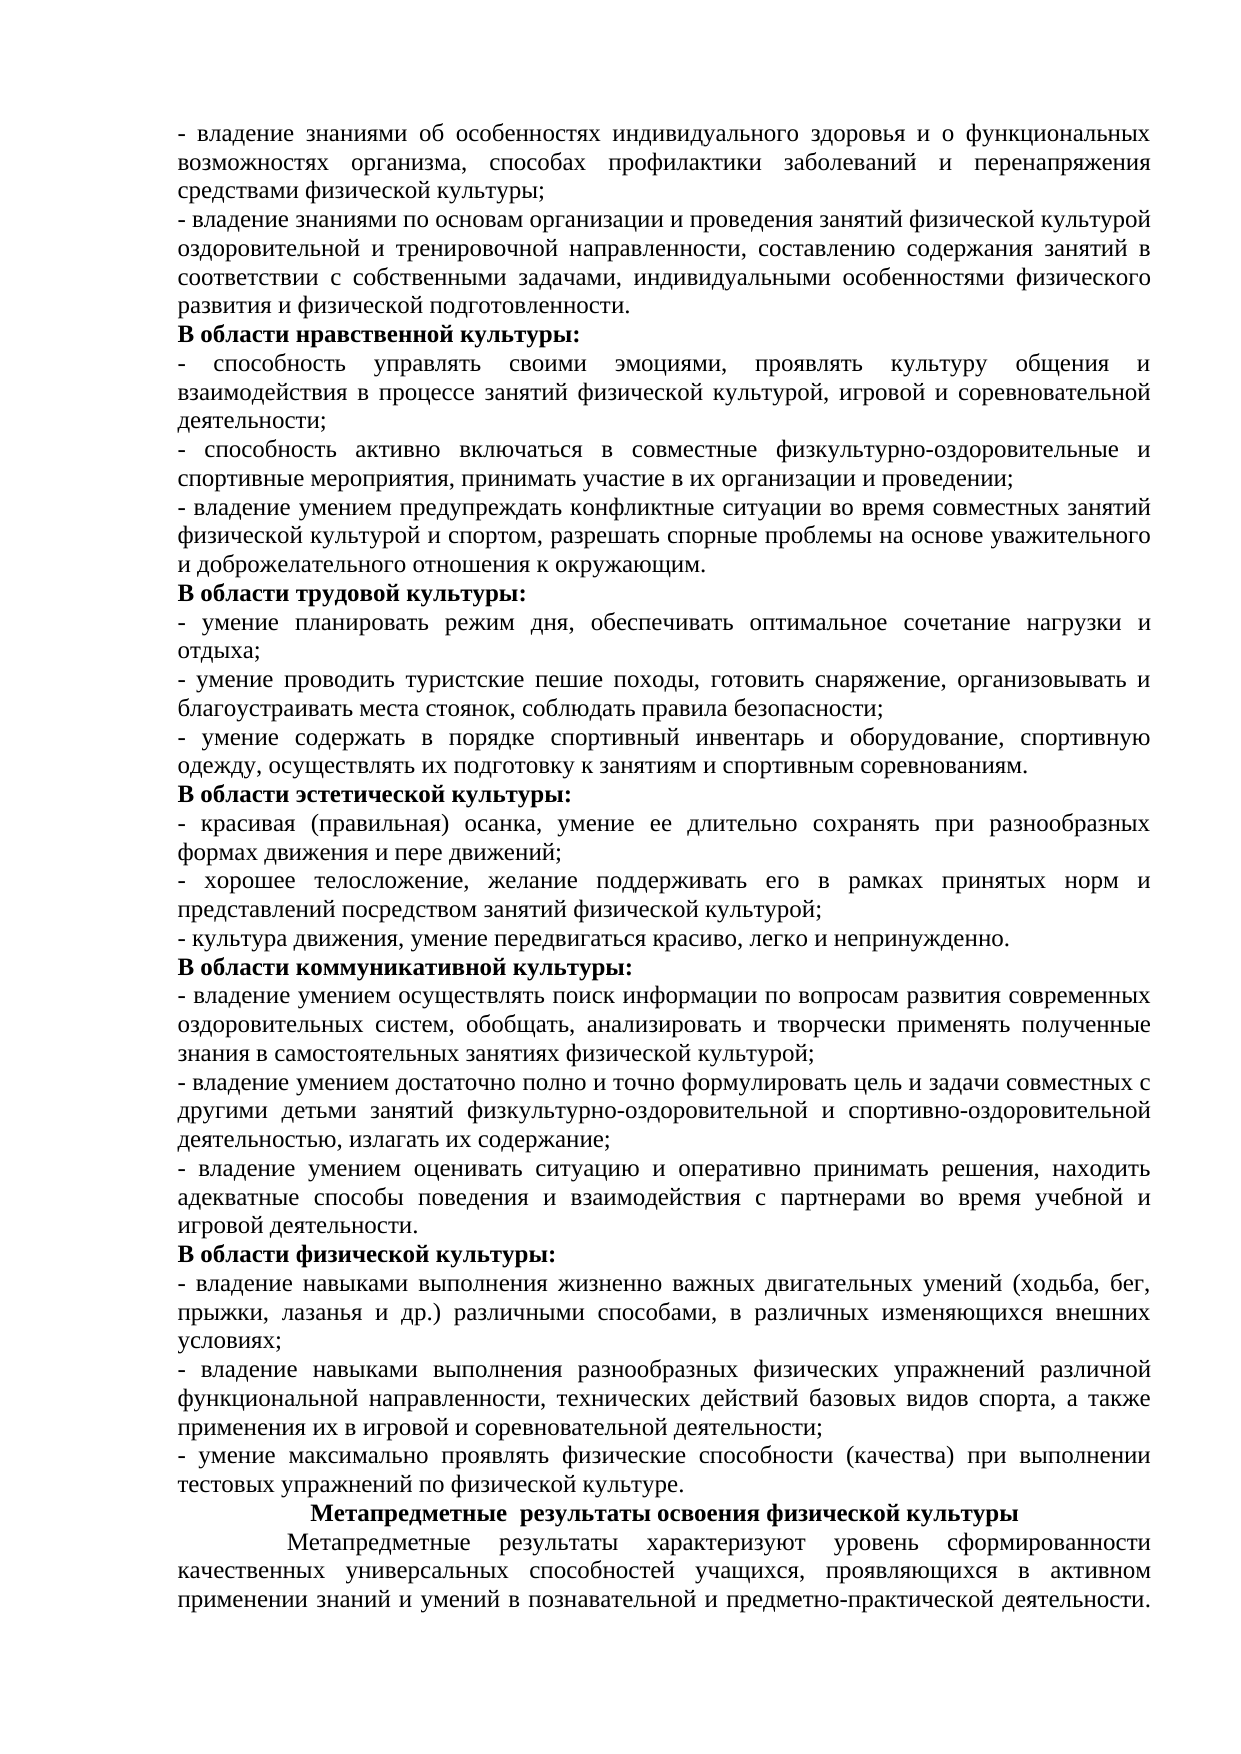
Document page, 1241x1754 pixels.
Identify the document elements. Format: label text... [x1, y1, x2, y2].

text - способность активно включаться в совместные физкультурно-оздоровительные и спортивные мероприятия, принимать участие в их организации и проведении; [177, 434, 1152, 492]
text - хорошее телосложение, желание поддерживать его в рамках принятых норм и представлений посредством занятий физической культурой; [177, 866, 1152, 923]
text - умение проводить туристские пешие походы, готовить снаряжение, организовывать и благоустраивать места стоянок, соблюдать правила безопасности; [177, 664, 1152, 722]
text В области нравственной культуры: [177, 319, 1152, 348]
text - владение умением достаточно полно и точно формулировать цель и задачи совместных с другими детьми занятий физкультурно-оздоровительной и спортивно-оздоровительной деятельностью, излагать их содержание; [177, 1067, 1152, 1153]
text - владение знаниями по основам организации и проведения занятий физической культурой оздоровительной и тренировочной направленности, составлению содержания занятий в соответствии с собственными задачами, индивидуальными особенностями физического развития и физической подготовленности. [177, 204, 1152, 319]
text В области трудовой культуры: [177, 578, 1152, 607]
text - культура движения, умение передвигаться красиво, легко и непринужденно. [177, 923, 1152, 952]
text В области физической культуры: [177, 1239, 1152, 1268]
text - способность управлять своими эмоциями, проявлять культуру общения и взаимодействия в процессе занятий физической культурой, игровой и соревновательной деятельности; [177, 348, 1152, 434]
text - владение знаниями об особенностях индивидуального здоровья и о функциональных возможностях организма, способах профилактики заболеваний и перенапряжения средствами физической культуры; [177, 118, 1152, 204]
text - умение планировать режим дня, обеспечивать оптимальное сочетание нагрузки и отдыха; [177, 607, 1152, 664]
text - владение умением осуществлять поиск информации по вопросам развития современных оздоровительных систем, обобщать, анализировать и творчески применять полученные знания в самостоятельных занятиях физической культурой; [177, 981, 1152, 1067]
text В области эстетической культуры: [177, 779, 1152, 808]
text - владение навыками выполнения разнообразных физических упражнений различной функциональной направленности, технических действий базовых видов спорта, а также применения их в игровой и соревновательной деятельности; [177, 1354, 1152, 1441]
text Метапредметные результаты освоения физической культуры [177, 1498, 1152, 1527]
text - красивая (правильная) осанка, умение ее длительно сохранять при разнообразных формах движения и пере движений; [177, 808, 1152, 866]
text - владение умением предупреждать конфликтные ситуации во время совместных занятий физической культурой и спортом, разрешать спорные проблемы на основе уважительного и доброжелательного отношения к окружающим. [177, 492, 1152, 578]
text - владение умением оценивать ситуацию и оперативно принимать решения, находить адекватные способы поведения и взаимодействия с партнерами во время учебной и игровой деятельности. [177, 1153, 1152, 1239]
text - умение содержать в порядке спортивный инвентарь и оборудование, спортивную одежду, осуществлять их подготовку к занятиям и спортивным соревнованиям. [177, 722, 1152, 779]
text - владение навыками выполнения жизненно важных двигательных умений (ходьба, бег, прыжки, лазанья и др.) различными способами, в различных изменяющихся внешних условиях; [177, 1268, 1152, 1354]
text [177, 1527, 1152, 1613]
text - умение максимально проявлять физические способности (качества) при выполнении тестовых упражнений по физической культуре. [177, 1441, 1152, 1498]
text В области коммуникативной культуры: [177, 952, 1152, 981]
